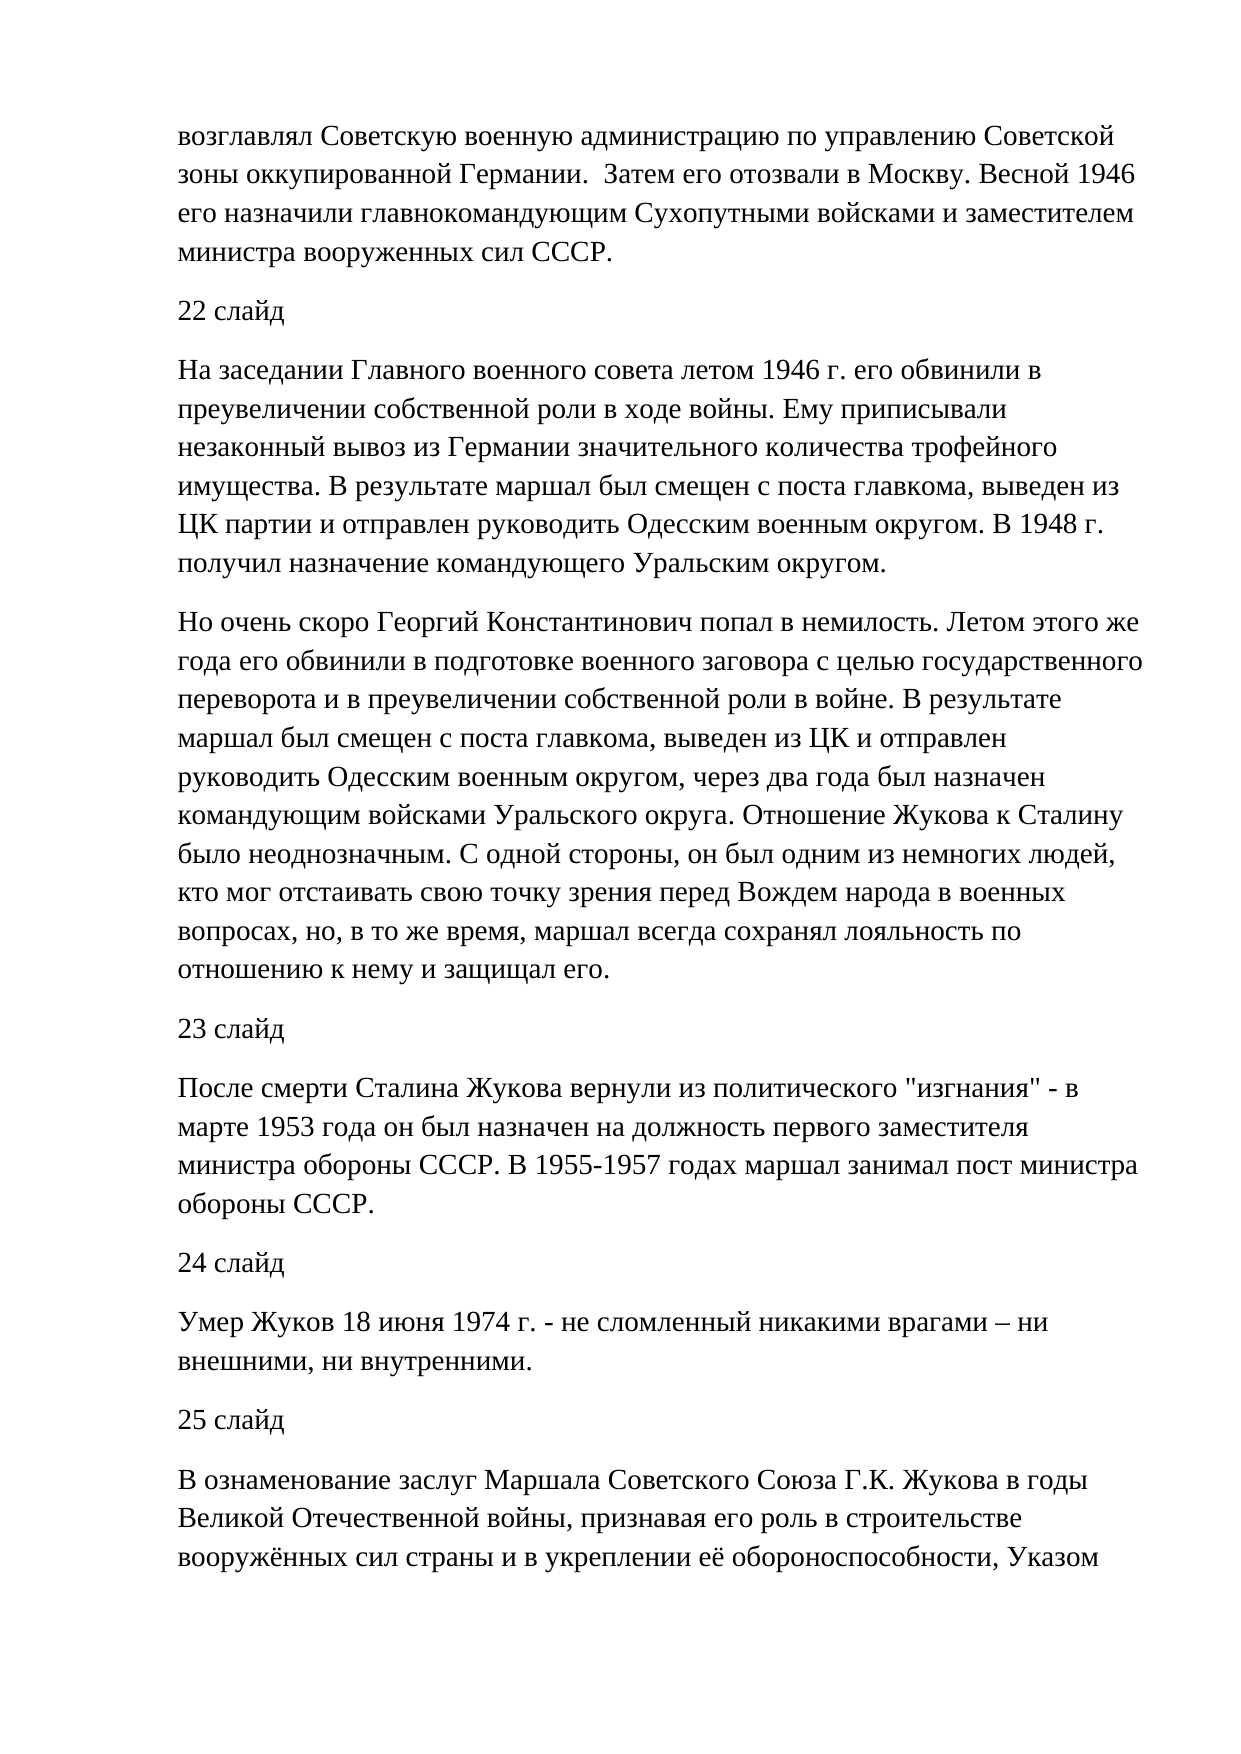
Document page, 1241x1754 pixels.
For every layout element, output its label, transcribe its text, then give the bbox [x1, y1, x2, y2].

text На заседании Главного военного совета летом 1946 г. его обвинили в преувеличении собственной роли в ходе войны. Ему приписывали незаконный вывоз из Германии значительного количества трофейного имущества. В результате маршал был смещен с поста главкома, выведен из ЦК партии и отправлен руководить Одесским военным округом. В 1948 г. получил назначение командующего Уральским округом. [177, 352, 1152, 579]
text 23 слайд [177, 1011, 1152, 1044]
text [177, 118, 1152, 267]
text 22 слайд [177, 293, 1152, 327]
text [177, 1462, 1152, 1572]
text После смерти Сталина Жукова вернули из политического "изгнания" - в марте 1953 года он был назначен на должность первого заместителя министра обороны СССР. В 1955-1957 годах маршал занимал пост министра обороны СССР. [177, 1070, 1152, 1219]
text 25 слайд [177, 1402, 1152, 1436]
text Но очень скоро Георгий Константинович попал в немилость. Летом этого же года его обвинили в подготовке военного заговора с целью государственного переворота и в преувеличении собственной роли в войне. В результате маршал был смещен с поста главкома, выведен из ЦК и отправлен руководить Одесским военным округом, через два года был назначен командующим войсками Уральского округа. Отношение Жукова к Сталину было неоднозначным. С одной стороны, он был одним из немногих людей, кто мог отстаивать свою точку зрения перед Вождем народа в военных вопросах, но, в то же время, маршал всегда сохранял лояльность по отношению к нему и защищал его. [177, 604, 1152, 985]
text Умер Жуков 18 июня 1974 г. - не сломленный никакими врагами – ни внешними, ни внутренними. [177, 1304, 1152, 1377]
text 24 слайд [177, 1245, 1152, 1279]
